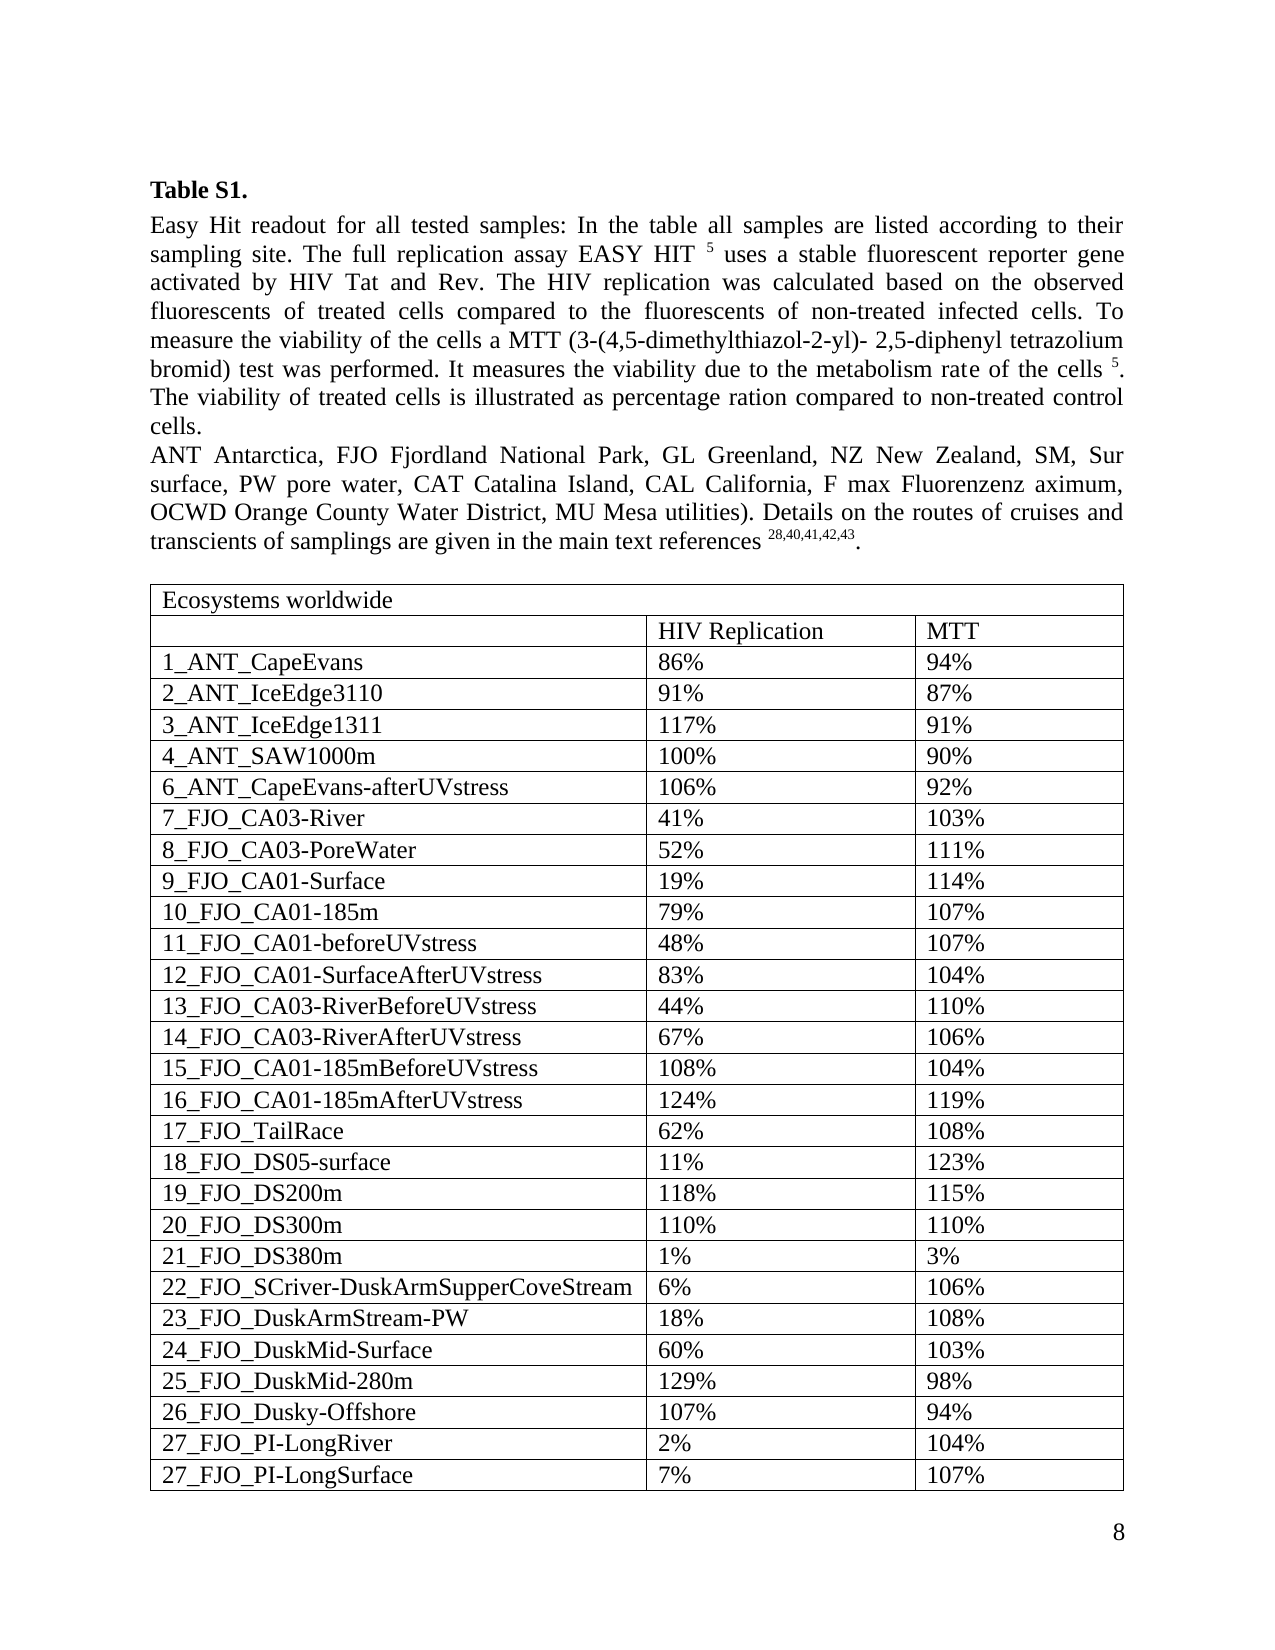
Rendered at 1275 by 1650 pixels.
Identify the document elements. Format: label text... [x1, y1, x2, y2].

table_cell MTT [916, 616, 1123, 646]
table_cell 24_FJO_DuskMid-Surface [151, 1335, 646, 1365]
table_cell 11% [647, 1147, 915, 1177]
table_cell 9_FJO_CA01-Surface [151, 866, 646, 896]
text ANT Antarctica, FJO Fjordland National Park, GL Greenland, NZ New Zealand, SM, Sur surface, PW pore water, CAT Catalina Island, CAL California, F max Fluorenzenz aximum, OCWD Orange County Water District, MU Mesa utilities). Details on the routes of cruises and transcients of samplings are given in the main text references 28,40,41,42,43. [150, 440, 1125, 555]
table_cell HIV Replication [647, 616, 915, 646]
table_cell 4_ANT_SAW1000m [151, 741, 646, 771]
table_cell 2% [647, 1429, 915, 1459]
table_header Ecosystems worldwide [151, 585, 1123, 615]
table_cell 107% [647, 1397, 915, 1427]
table_cell 129% [647, 1366, 915, 1396]
table_cell 117% [647, 710, 915, 740]
table_cell 22_FJO_SCriver-DuskArmSupperCoveStream [151, 1272, 646, 1302]
table_cell 108% [647, 1054, 915, 1084]
table_cell 108% [916, 1304, 1123, 1334]
table_cell 111% [916, 835, 1123, 865]
table_cell 119% [916, 1085, 1123, 1115]
table_cell 27_FJO_PI-LongSurface [151, 1460, 646, 1490]
table_cell 27_FJO_PI-LongRiver [151, 1429, 646, 1459]
table_cell 15_FJO_CA01-185mBeforeUVstress [151, 1054, 646, 1084]
table_cell 1_ANT_CapeEvans [151, 647, 646, 677]
table_cell 67% [647, 1022, 915, 1052]
table_cell 18% [647, 1304, 915, 1334]
table_cell 3% [916, 1241, 1123, 1271]
table_cell 104% [916, 1429, 1123, 1459]
table_cell 6_ANT_CapeEvans-afterUVstress [151, 772, 646, 802]
table_cell 103% [916, 1335, 1123, 1365]
table_cell 44% [647, 991, 915, 1021]
table_cell 92% [916, 772, 1123, 802]
table_cell 110% [916, 991, 1123, 1021]
table_cell 48% [647, 929, 915, 959]
table_cell 21_FJO_DS380m [151, 1241, 646, 1271]
table_cell 60% [647, 1335, 915, 1365]
table_cell 62% [647, 1116, 915, 1146]
table_cell 103% [916, 804, 1123, 834]
table_cell 87% [916, 679, 1123, 709]
table_cell 90% [916, 741, 1123, 771]
table_cell 94% [916, 647, 1123, 677]
table_cell 23_FJO_DuskArmStream-PW [151, 1304, 646, 1334]
table_cell 18_FJO_DS05-surface [151, 1147, 646, 1177]
table_cell 107% [916, 1460, 1123, 1490]
table_cell 3_ANT_IceEdge1311 [151, 710, 646, 740]
table_cell 79% [647, 897, 915, 927]
table_cell 20_FJO_DS300m [151, 1210, 646, 1240]
table_cell 83% [647, 960, 915, 990]
table_cell 123% [916, 1147, 1123, 1177]
table_cell 13_FJO_CA03-RiverBeforeUVstress [151, 991, 646, 1021]
table_cell 91% [916, 710, 1123, 740]
table_cell 25_FJO_DuskMid-280m [151, 1366, 646, 1396]
table_cell 107% [916, 929, 1123, 959]
table_cell 100% [647, 741, 915, 771]
table_cell 8_FJO_CA03-PoreWater [151, 835, 646, 865]
table_cell 10_FJO_CA01-185m [151, 897, 646, 927]
table_cell 108% [916, 1116, 1123, 1146]
table_cell 52% [647, 835, 915, 865]
table_cell 12_FJO_CA01-SurfaceAfterUVstress [151, 960, 646, 990]
table_cell 41% [647, 804, 915, 834]
table_cell 1% [647, 1241, 915, 1271]
table_cell 110% [916, 1210, 1123, 1240]
table_cell 110% [647, 1210, 915, 1240]
table_cell 86% [647, 647, 915, 677]
table_cell 7% [647, 1460, 915, 1490]
table_cell 114% [916, 866, 1123, 896]
table_cell 19% [647, 866, 915, 896]
table_cell 14_FJO_CA03-RiverAfterUVstress [151, 1022, 646, 1052]
table_cell 104% [916, 1054, 1123, 1084]
table_cell 115% [916, 1179, 1123, 1209]
table_cell 98% [916, 1366, 1123, 1396]
table_cell 2_ANT_IceEdge3110 [151, 679, 646, 709]
table_cell 106% [647, 772, 915, 802]
table_cell 107% [916, 897, 1123, 927]
text Easy Hit readout for all tested samples: In the table all samples are listed according to their sampling site. The full replication assay EASY HIT 5 uses a stable fluorescent reporter gene activated by HIV Tat and Rev. The HIV replication was calculated based on the observed fluorescents of treated cells compared to the fluorescents of non-treated infected cells. To measure the viability of the cells a MTT (3-(4,5-dimethylthiazol-2-yl)- 2,5-diphenyl tetrazolium bromid) test was performed. It measures the viability due to the metabolism rate of the cells 5. The viability of treated cells is illustrated as percentage ration compared to non-treated control cells. [150, 210, 1125, 440]
table_cell 11_FJO_CA01-beforeUVstress [151, 929, 646, 959]
table_cell 124% [647, 1085, 915, 1115]
table_cell 91% [647, 679, 915, 709]
table_cell 106% [916, 1022, 1123, 1052]
table_cell 16_FJO_CA01-185mAfterUVstress [151, 1085, 646, 1115]
table_cell 26_FJO_Dusky-Offshore [151, 1397, 646, 1427]
table_cell 104% [916, 960, 1123, 990]
table_cell 17_FJO_TailRace [151, 1116, 646, 1146]
table_cell 6% [647, 1272, 915, 1302]
table_cell 19_FJO_DS200m [151, 1179, 646, 1209]
table_cell 106% [916, 1272, 1123, 1302]
table_cell 7_FJO_CA03-River [151, 804, 646, 834]
table_cell [151, 616, 646, 646]
table_cell 118% [647, 1179, 915, 1209]
table_cell 94% [916, 1397, 1123, 1427]
subtitle Table S1. [150, 175, 1125, 204]
